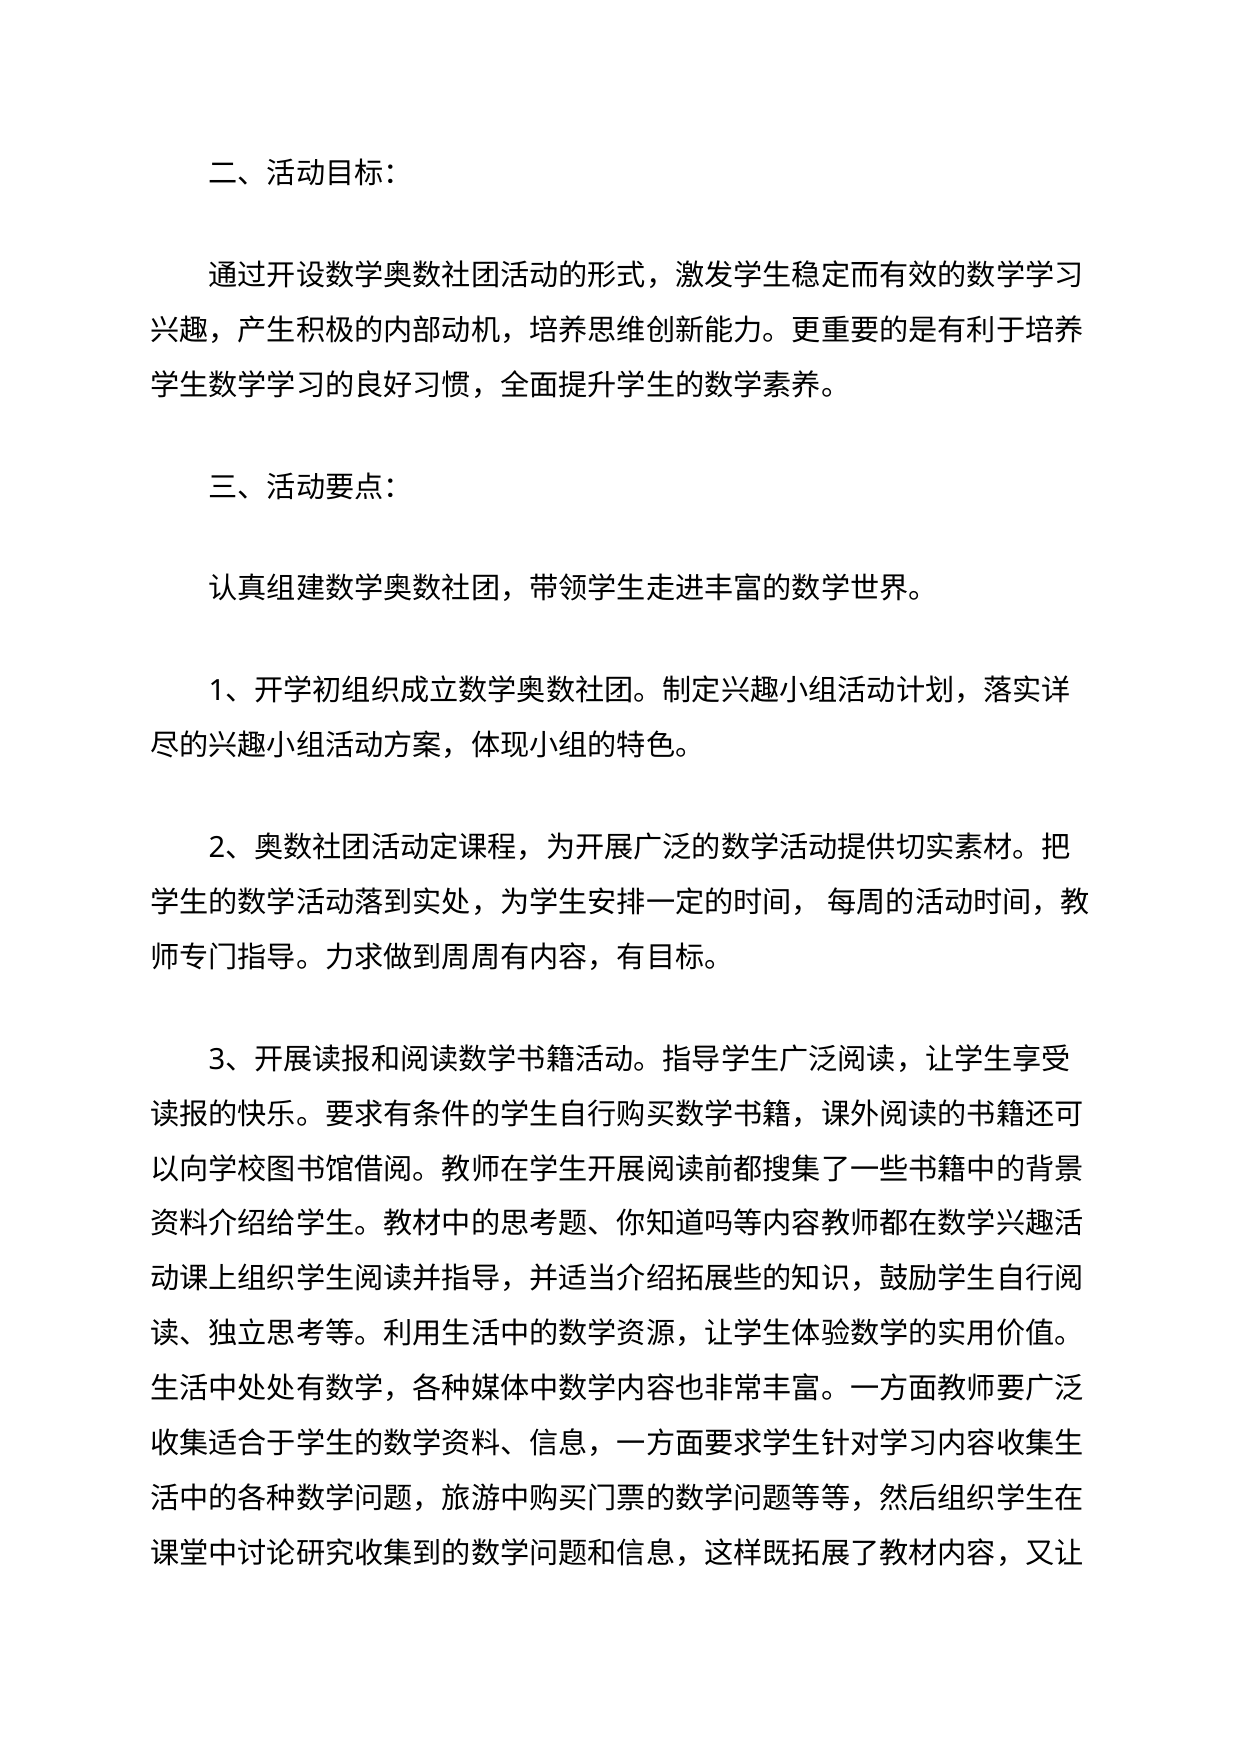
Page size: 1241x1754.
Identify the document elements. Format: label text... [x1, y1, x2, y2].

text 1、开学初组织成立数学奥数社团。制定兴趣小组活动计划，落实详尽的兴趣小组活动方案，体现小组的特色。 [150, 667, 1090, 764]
text 二、活动目标： [150, 150, 1090, 192]
text 三、活动要点： [150, 463, 1090, 506]
text 认真组建数学奥数社团，带领学生走进丰富的数学世界。 [150, 565, 1090, 607]
text 通过开设数学奥数社团活动的形式，激发学生稳定而有效的数学学习兴趣，产生积极的内部动机，培养思维创新能力。更重要的是有利于培养学生数学学习的良好习惯，全面提升学生的数学素养。 [150, 252, 1090, 404]
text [150, 1035, 1090, 1572]
text 2、奥数社团活动定课程，为开展广泛的数学活动提供切实素材。把学生的数学活动落到实处，为学生安排一定的时间， 每周的活动时间，教师专门指导。力求做到周周有内容，有目标。 [150, 824, 1090, 976]
